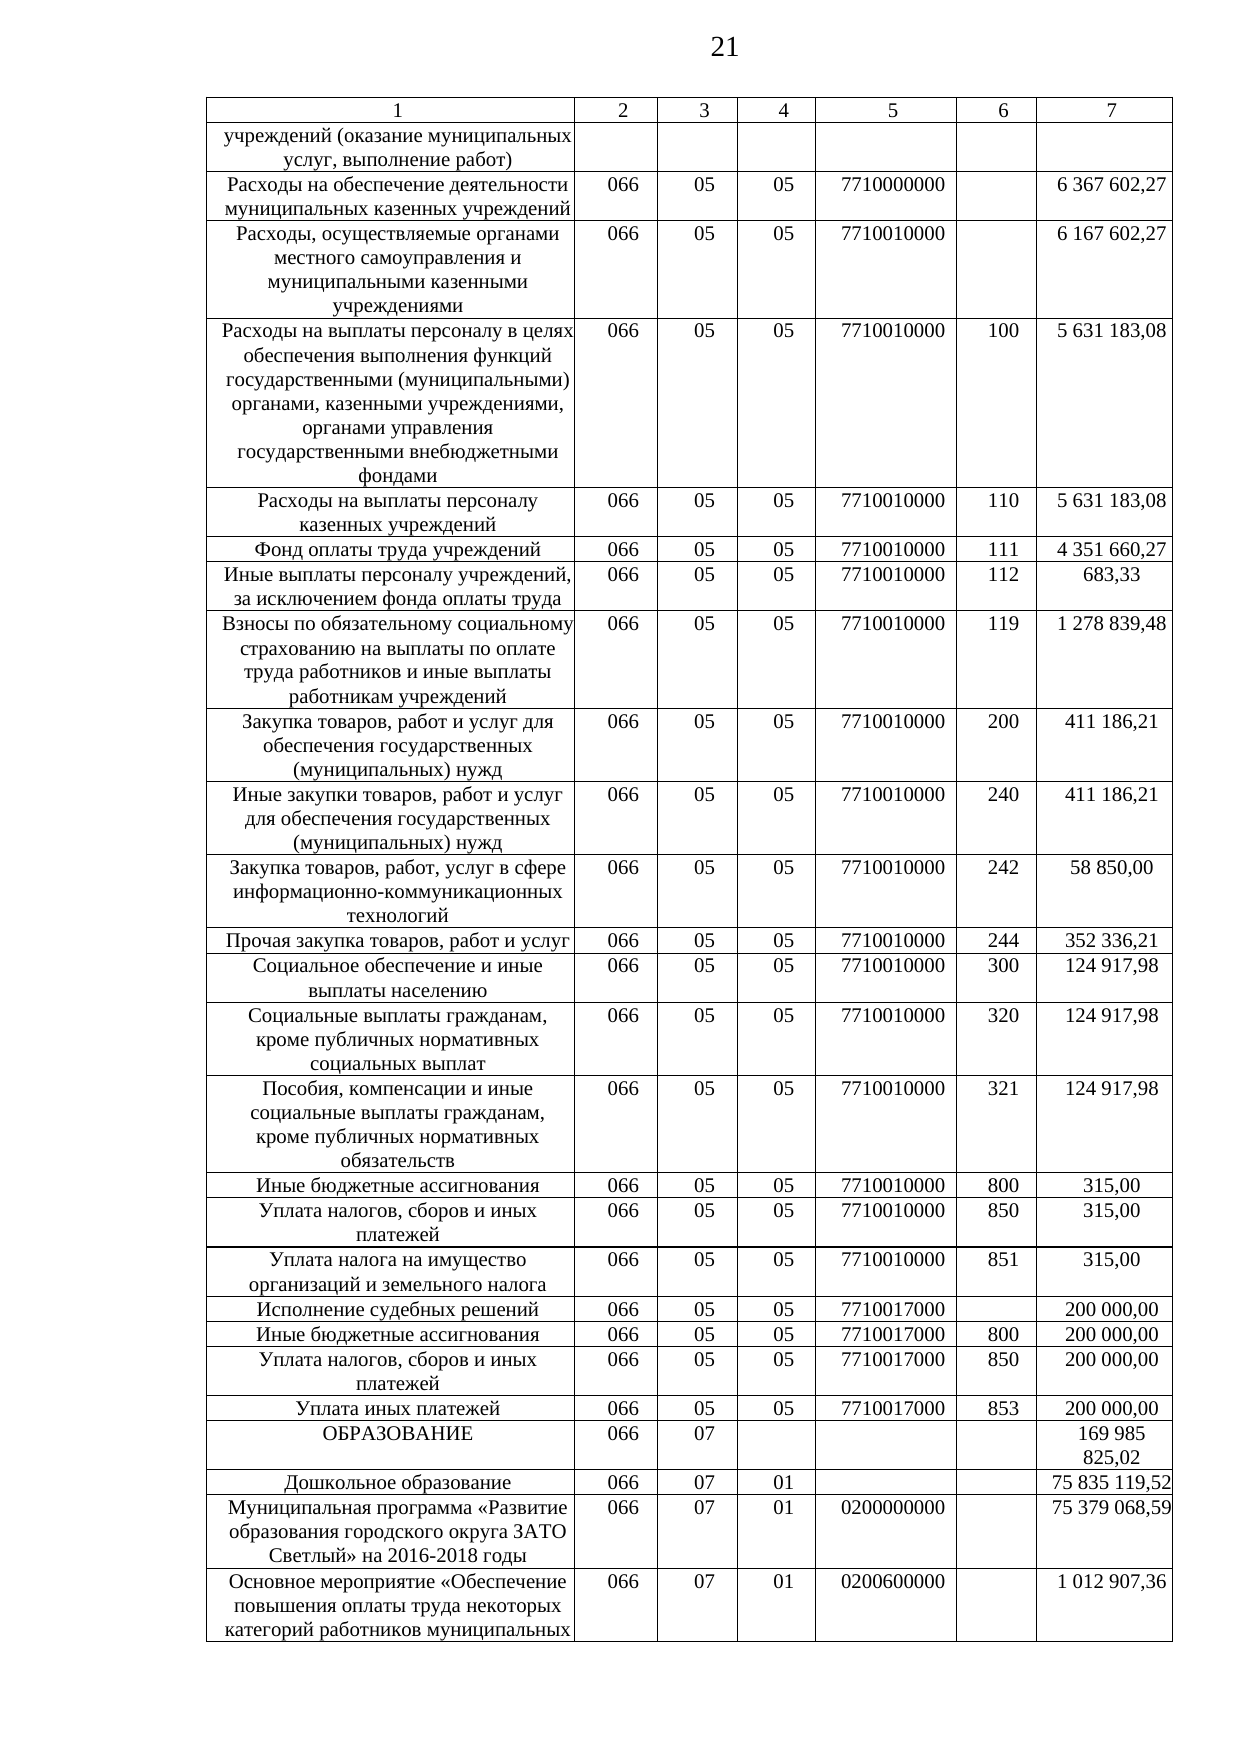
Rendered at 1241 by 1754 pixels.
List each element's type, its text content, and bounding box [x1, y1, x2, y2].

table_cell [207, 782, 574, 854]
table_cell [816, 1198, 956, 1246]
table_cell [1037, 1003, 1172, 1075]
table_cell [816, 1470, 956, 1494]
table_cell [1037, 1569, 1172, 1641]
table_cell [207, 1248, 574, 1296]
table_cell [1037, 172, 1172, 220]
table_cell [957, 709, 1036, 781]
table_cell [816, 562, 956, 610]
table_header 2 [575, 98, 657, 122]
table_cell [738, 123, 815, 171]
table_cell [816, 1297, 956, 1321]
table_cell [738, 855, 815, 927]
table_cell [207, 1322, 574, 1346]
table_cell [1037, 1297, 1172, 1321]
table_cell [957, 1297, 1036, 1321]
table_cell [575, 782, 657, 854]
table_header 3 [658, 98, 737, 122]
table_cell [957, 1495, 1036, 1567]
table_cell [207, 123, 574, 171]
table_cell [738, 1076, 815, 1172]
table_header 5 [816, 98, 956, 122]
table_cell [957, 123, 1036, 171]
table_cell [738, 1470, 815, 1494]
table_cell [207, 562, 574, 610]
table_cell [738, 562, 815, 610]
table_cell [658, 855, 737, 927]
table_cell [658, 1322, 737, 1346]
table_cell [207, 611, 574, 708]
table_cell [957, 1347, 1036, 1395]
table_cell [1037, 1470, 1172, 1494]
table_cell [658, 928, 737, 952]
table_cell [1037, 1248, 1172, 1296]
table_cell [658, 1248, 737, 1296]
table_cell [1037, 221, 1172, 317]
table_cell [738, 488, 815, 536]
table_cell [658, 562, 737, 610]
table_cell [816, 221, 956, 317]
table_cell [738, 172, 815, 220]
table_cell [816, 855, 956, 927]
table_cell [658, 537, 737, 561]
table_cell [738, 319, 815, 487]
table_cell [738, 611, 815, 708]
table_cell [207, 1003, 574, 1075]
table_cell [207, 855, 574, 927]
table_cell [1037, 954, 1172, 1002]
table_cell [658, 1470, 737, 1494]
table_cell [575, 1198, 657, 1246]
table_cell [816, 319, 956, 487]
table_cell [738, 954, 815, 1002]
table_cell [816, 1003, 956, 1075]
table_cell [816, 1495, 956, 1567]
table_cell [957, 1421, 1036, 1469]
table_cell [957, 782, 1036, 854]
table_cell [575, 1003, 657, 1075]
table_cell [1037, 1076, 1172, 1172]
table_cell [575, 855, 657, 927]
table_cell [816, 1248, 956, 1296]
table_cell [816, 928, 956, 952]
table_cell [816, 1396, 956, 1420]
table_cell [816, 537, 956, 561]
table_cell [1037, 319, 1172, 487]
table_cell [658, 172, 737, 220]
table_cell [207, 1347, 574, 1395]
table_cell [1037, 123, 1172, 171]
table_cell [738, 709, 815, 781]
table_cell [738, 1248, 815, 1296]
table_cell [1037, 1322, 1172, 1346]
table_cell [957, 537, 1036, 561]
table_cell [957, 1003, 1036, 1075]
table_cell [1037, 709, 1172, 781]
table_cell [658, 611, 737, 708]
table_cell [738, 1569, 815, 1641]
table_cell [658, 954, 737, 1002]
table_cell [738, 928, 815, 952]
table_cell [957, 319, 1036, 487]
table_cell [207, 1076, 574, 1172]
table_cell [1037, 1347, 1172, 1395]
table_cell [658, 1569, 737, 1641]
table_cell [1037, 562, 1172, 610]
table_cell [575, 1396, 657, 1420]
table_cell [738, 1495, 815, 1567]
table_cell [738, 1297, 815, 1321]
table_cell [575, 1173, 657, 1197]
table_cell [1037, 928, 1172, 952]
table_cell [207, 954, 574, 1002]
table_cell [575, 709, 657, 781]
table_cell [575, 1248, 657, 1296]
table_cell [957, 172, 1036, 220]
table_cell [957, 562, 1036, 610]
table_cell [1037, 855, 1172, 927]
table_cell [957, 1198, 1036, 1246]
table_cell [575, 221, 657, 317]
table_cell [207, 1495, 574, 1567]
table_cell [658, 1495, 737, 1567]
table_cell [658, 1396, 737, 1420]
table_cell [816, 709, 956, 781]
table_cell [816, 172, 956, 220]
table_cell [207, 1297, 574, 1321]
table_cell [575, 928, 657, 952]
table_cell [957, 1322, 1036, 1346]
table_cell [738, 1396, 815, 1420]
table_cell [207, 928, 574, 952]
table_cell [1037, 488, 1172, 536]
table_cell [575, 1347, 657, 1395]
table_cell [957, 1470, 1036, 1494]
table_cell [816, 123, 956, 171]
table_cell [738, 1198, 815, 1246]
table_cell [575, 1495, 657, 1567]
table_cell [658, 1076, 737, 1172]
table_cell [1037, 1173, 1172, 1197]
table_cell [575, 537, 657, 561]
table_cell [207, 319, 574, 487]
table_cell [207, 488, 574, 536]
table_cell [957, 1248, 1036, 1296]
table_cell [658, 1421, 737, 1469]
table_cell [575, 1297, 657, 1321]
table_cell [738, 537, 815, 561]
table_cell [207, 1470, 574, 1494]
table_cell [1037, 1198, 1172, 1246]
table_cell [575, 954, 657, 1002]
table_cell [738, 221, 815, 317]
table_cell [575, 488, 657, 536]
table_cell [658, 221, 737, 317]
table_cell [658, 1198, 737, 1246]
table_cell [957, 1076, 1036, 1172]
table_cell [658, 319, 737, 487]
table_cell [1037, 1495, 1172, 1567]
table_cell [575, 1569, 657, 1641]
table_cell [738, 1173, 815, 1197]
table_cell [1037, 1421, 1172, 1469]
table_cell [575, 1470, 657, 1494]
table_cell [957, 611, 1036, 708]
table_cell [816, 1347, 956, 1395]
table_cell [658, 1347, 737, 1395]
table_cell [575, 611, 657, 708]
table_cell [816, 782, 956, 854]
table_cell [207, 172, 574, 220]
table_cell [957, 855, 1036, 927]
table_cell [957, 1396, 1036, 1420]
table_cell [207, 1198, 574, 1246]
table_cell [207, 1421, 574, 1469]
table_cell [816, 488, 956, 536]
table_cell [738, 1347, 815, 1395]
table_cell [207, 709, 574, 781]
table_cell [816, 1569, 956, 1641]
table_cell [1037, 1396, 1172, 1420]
table_header 1 [207, 98, 574, 122]
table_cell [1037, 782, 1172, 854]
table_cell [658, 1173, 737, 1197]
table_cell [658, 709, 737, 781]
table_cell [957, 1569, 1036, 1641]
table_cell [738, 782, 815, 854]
table_header 6 [957, 98, 1036, 122]
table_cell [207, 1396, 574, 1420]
table_header 7 [1037, 98, 1172, 122]
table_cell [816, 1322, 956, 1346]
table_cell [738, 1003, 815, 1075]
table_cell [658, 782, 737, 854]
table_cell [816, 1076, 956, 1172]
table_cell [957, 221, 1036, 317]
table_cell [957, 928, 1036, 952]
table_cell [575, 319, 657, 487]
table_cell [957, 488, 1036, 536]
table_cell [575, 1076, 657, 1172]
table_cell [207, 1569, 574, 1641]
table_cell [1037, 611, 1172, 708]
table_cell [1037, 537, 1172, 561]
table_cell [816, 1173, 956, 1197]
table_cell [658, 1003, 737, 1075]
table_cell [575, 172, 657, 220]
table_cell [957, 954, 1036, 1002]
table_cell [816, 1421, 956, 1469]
table_header 4 [738, 98, 815, 122]
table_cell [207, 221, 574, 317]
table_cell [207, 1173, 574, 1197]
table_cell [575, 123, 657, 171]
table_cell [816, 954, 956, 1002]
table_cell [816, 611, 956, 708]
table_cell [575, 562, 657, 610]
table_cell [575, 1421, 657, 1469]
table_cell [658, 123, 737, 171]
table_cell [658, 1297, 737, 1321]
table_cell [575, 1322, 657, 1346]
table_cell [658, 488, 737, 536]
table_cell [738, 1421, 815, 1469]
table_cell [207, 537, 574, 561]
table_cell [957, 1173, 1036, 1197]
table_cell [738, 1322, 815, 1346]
